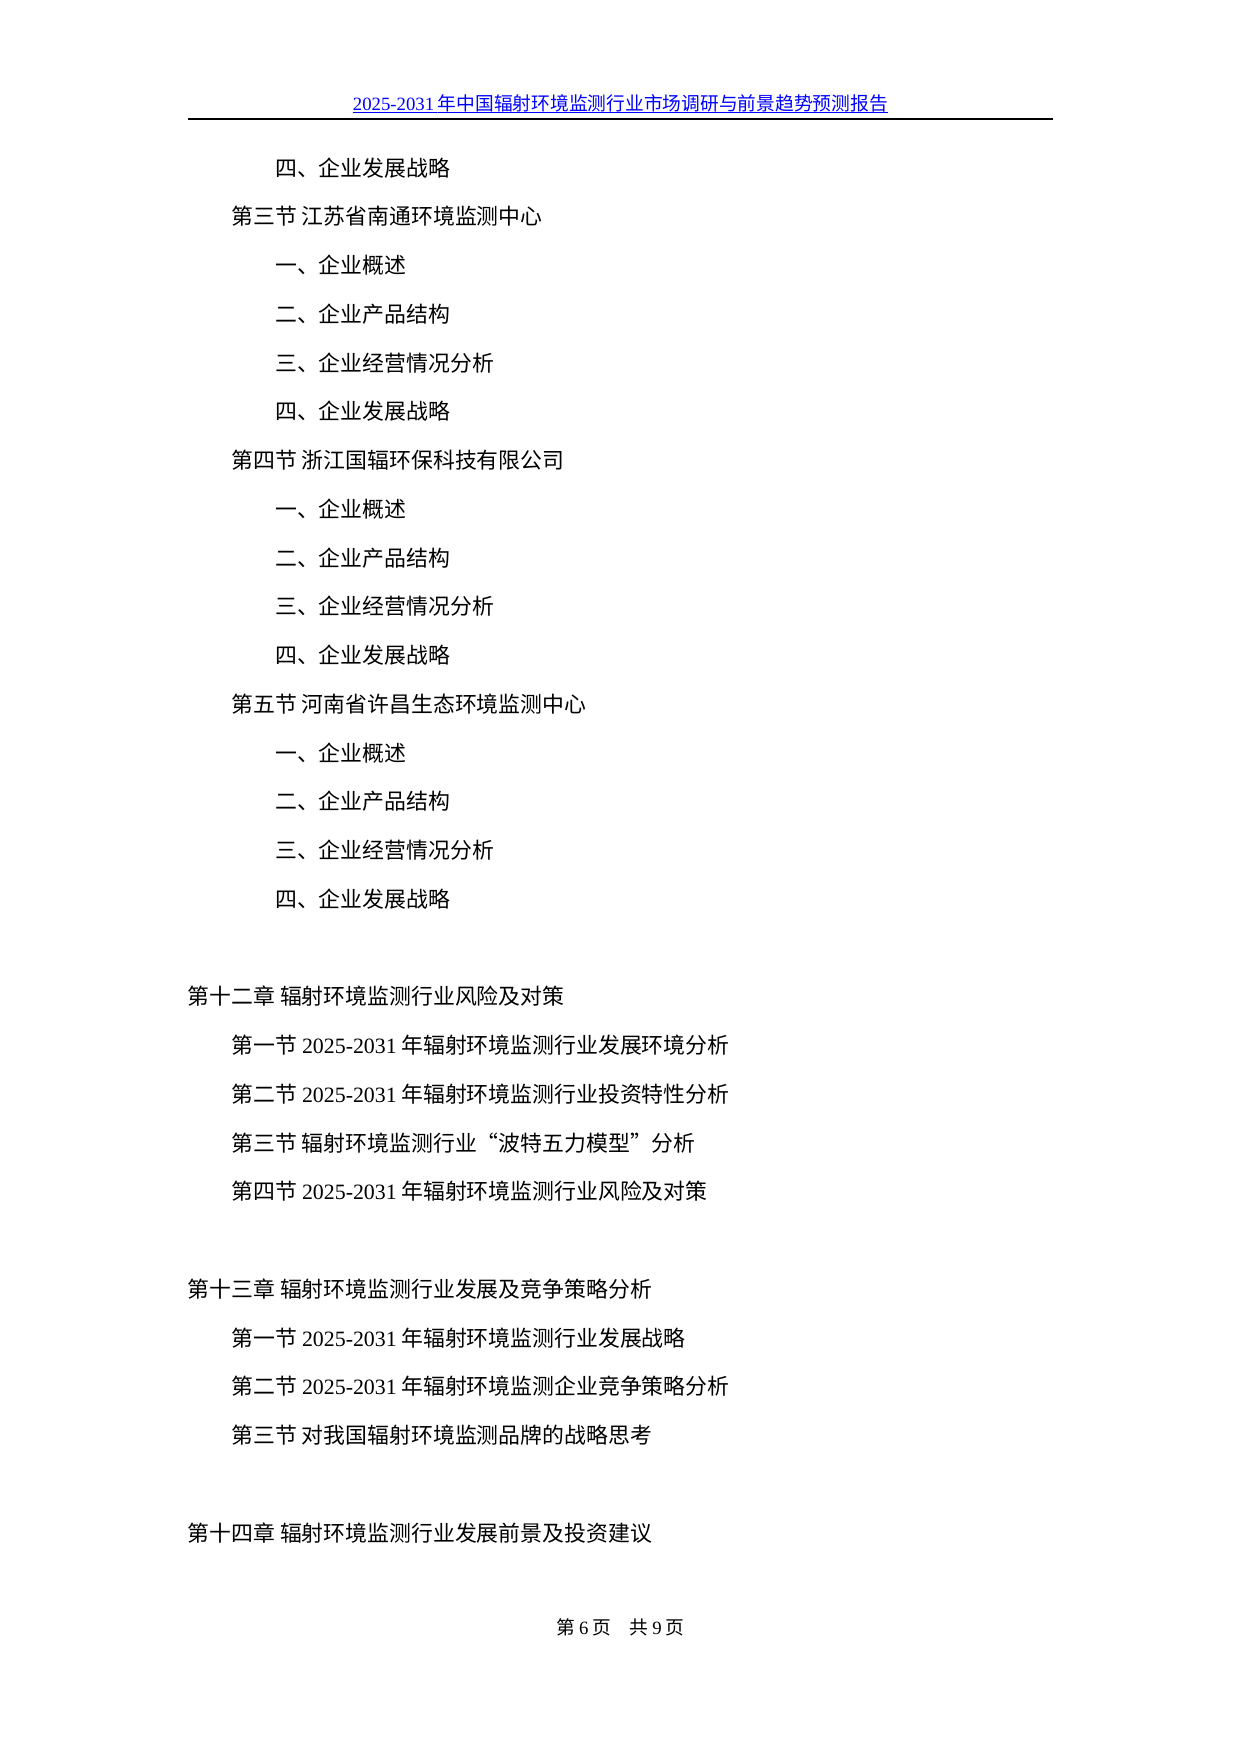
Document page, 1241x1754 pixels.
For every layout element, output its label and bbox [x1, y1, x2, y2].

text [187, 150, 1053, 1548]
